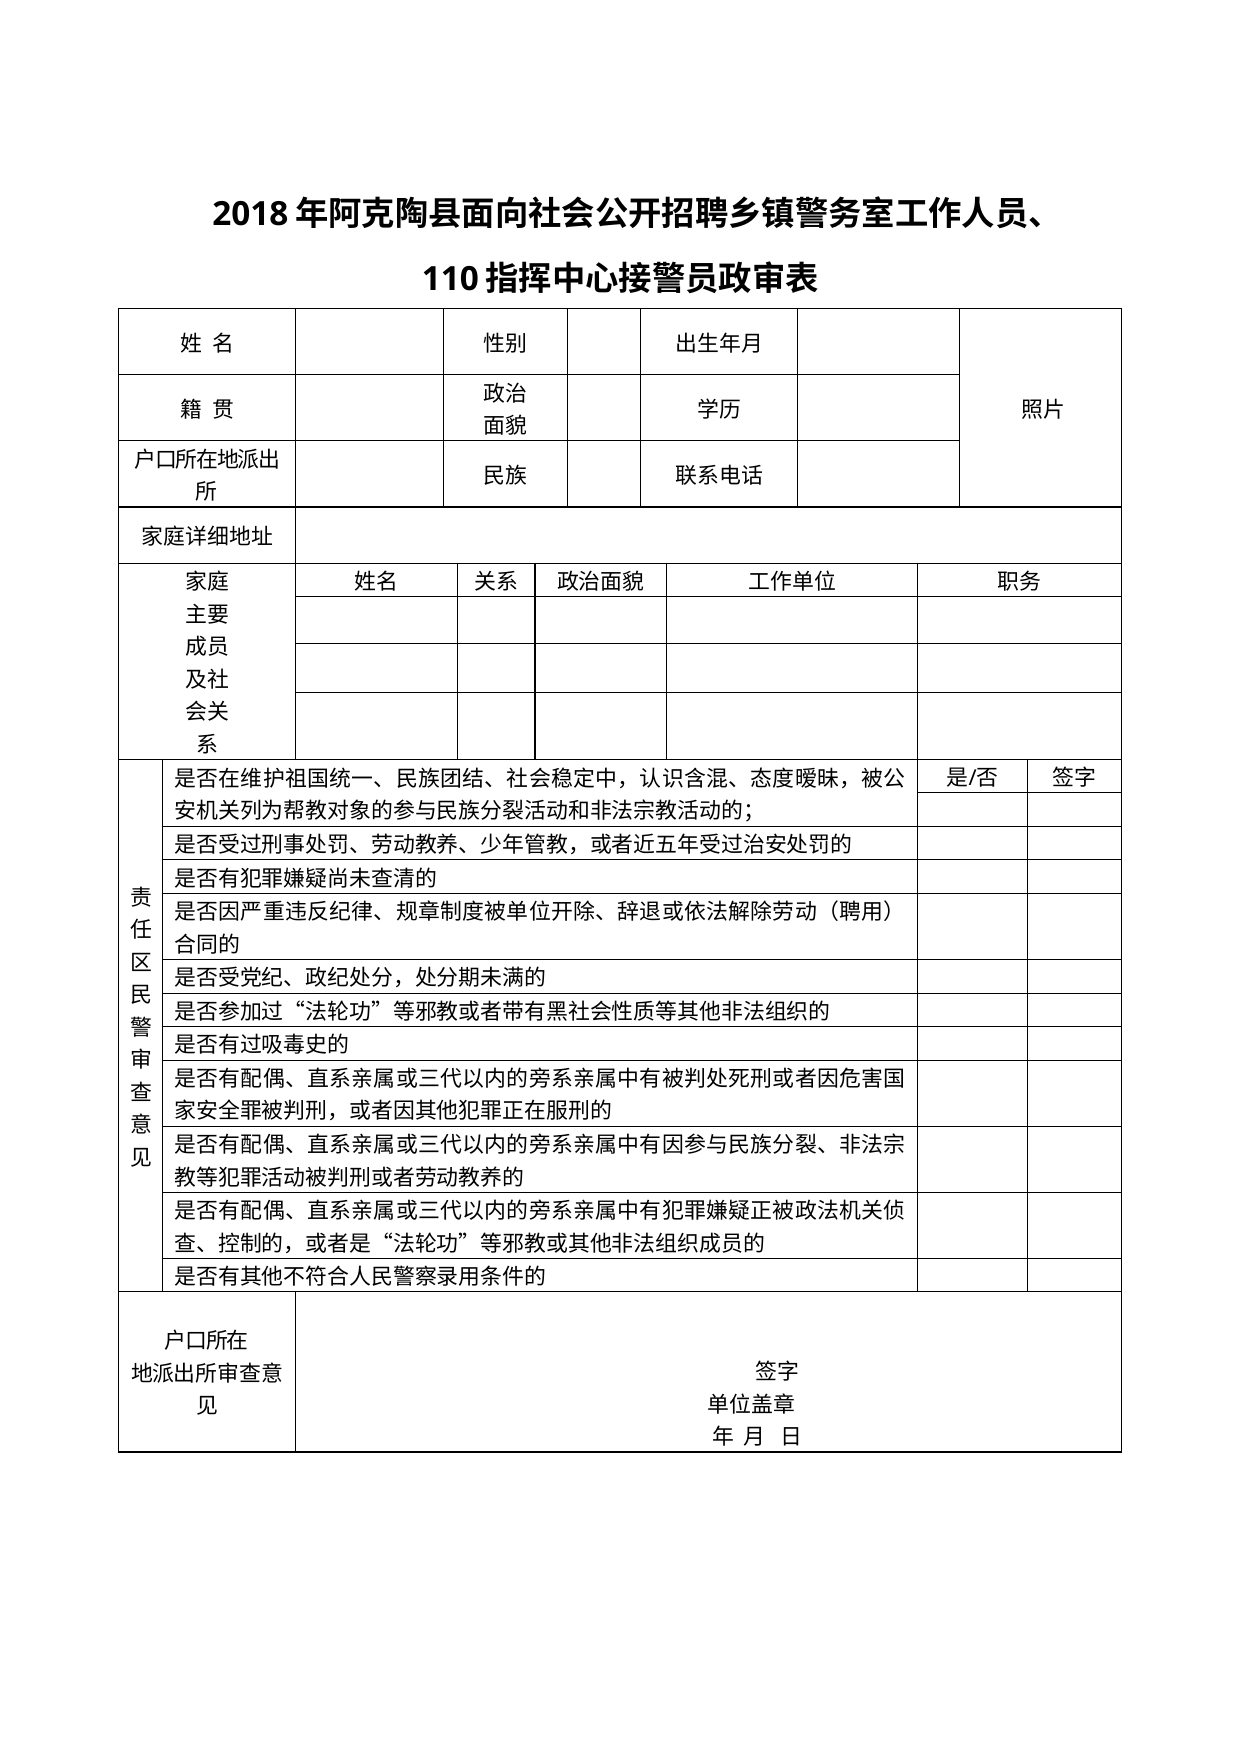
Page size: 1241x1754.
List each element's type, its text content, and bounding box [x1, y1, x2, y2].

table_cell [918, 1061, 1027, 1126]
table_cell [798, 375, 959, 440]
table_cell 签字 [1028, 760, 1121, 792]
table_header [798, 309, 959, 374]
table_cell [1028, 1193, 1121, 1258]
table_cell [667, 693, 917, 759]
table_cell [667, 597, 917, 643]
table_cell [458, 644, 534, 692]
text 2018年阿克陶县面向社会公开招聘乡镇警务室工作人员、110指挥中心接警员政审表 [185, 178, 1055, 308]
table_cell [918, 1127, 1027, 1192]
table_cell [296, 441, 443, 506]
table_cell [918, 827, 1027, 859]
table_cell 是否有配偶、直系亲属或三代以内的旁系亲属中有犯罪嫌疑正被政法机关侦查、控制的，或者是“法轮功”等邪教或其他非法组织成员的 [163, 1193, 917, 1258]
table_cell [568, 375, 640, 440]
table_header 出生年月 [641, 309, 797, 374]
table_cell [296, 644, 457, 692]
table_cell 是/否 [918, 760, 1027, 792]
table_header [568, 309, 640, 374]
table_cell [918, 1027, 1027, 1059]
table_cell [296, 375, 443, 440]
table_cell [536, 693, 666, 759]
table_cell [296, 597, 457, 643]
table_cell [918, 994, 1027, 1026]
table_cell 责任区民警审查意见 [119, 760, 162, 1291]
table_cell [1028, 1027, 1121, 1059]
table_cell 户口所在 地派出所审查意见 [119, 1292, 295, 1451]
table_cell [296, 508, 1121, 563]
table_cell 是否因严重违反纪律、规章制度被单位开除、辞退或依法解除劳动（聘用）合同的 [163, 894, 917, 959]
table_cell [1028, 960, 1121, 992]
table_cell 是否有配偶、直系亲属或三代以内的旁系亲属中有因参与民族分裂、非法宗教等犯罪活动被判刑或者劳动教养的 [163, 1127, 917, 1192]
table_cell [536, 597, 666, 643]
table_cell [536, 644, 666, 692]
table_cell [458, 693, 534, 759]
table_cell [1028, 894, 1121, 959]
table_cell 是否在维护祖国统一、民族团结、社会稳定中，认识含混、态度暧昧，被公安机关列为帮教对象的参与民族分裂活动和非法宗教活动的； [163, 760, 917, 826]
table_header 性别 [444, 309, 567, 374]
table_header 姓 名 [119, 309, 295, 374]
table_cell 政治 面貌 [444, 375, 567, 440]
table_header [296, 309, 443, 374]
table_cell [296, 693, 457, 759]
table_cell [667, 644, 917, 692]
table_cell 是否受党纪、政纪处分，处分期未满的 [163, 960, 917, 992]
table_cell [918, 693, 1121, 759]
table_cell [918, 860, 1027, 893]
table_cell [568, 441, 640, 506]
table_cell 是否有配偶、直系亲属或三代以内的旁系亲属中有被判处死刑或者因危害国家安全罪被判刑，或者因其他犯罪正在服刑的 [163, 1061, 917, 1126]
table_cell [918, 597, 1121, 643]
table_cell [1028, 793, 1121, 826]
table_cell 民族 [444, 441, 567, 506]
table_cell 姓名 [296, 564, 457, 596]
table_cell 政治面貌 [536, 564, 666, 596]
table_cell [1028, 994, 1121, 1026]
table_cell 签字 单位盖章 年 月 日 [296, 1292, 1121, 1451]
table_cell 联系电话 [641, 441, 797, 506]
table_cell [1028, 1259, 1121, 1291]
table_header 照片 [960, 309, 1121, 506]
table_cell [1028, 1127, 1121, 1192]
table_cell [1028, 1061, 1121, 1126]
table_cell 籍 贯 [119, 375, 295, 440]
table_cell 户口所在地派出所 [119, 441, 295, 506]
table_cell [798, 441, 959, 506]
table_cell [1028, 860, 1121, 893]
table_cell 是否有犯罪嫌疑尚未查清的 [163, 860, 917, 893]
table_cell 是否有过吸毒史的 [163, 1027, 917, 1059]
table_cell 是否参加过“法轮功”等邪教或者带有黑社会性质等其他非法组织的 [163, 994, 917, 1026]
table_cell [918, 644, 1121, 692]
table_cell [458, 597, 534, 643]
table_cell [918, 1193, 1027, 1258]
table_cell [918, 894, 1027, 959]
table_cell 家庭详细地址 [119, 508, 295, 563]
table_cell 学历 [641, 375, 797, 440]
table_cell [918, 793, 1027, 826]
table_cell 是否受过刑事处罚、劳动教养、少年管教，或者近五年受过治安处罚的 [163, 827, 917, 859]
table_cell 家庭 主要 成员 及社 会关 系 [119, 564, 295, 759]
table_cell 关系 [458, 564, 534, 596]
table_cell 工作单位 [667, 564, 917, 596]
table_cell [918, 960, 1027, 992]
table_cell 是否有其他不符合人民警察录用条件的 [163, 1259, 917, 1291]
table_cell 职务 [918, 564, 1121, 596]
table_cell [1028, 827, 1121, 859]
table_cell [918, 1259, 1027, 1291]
